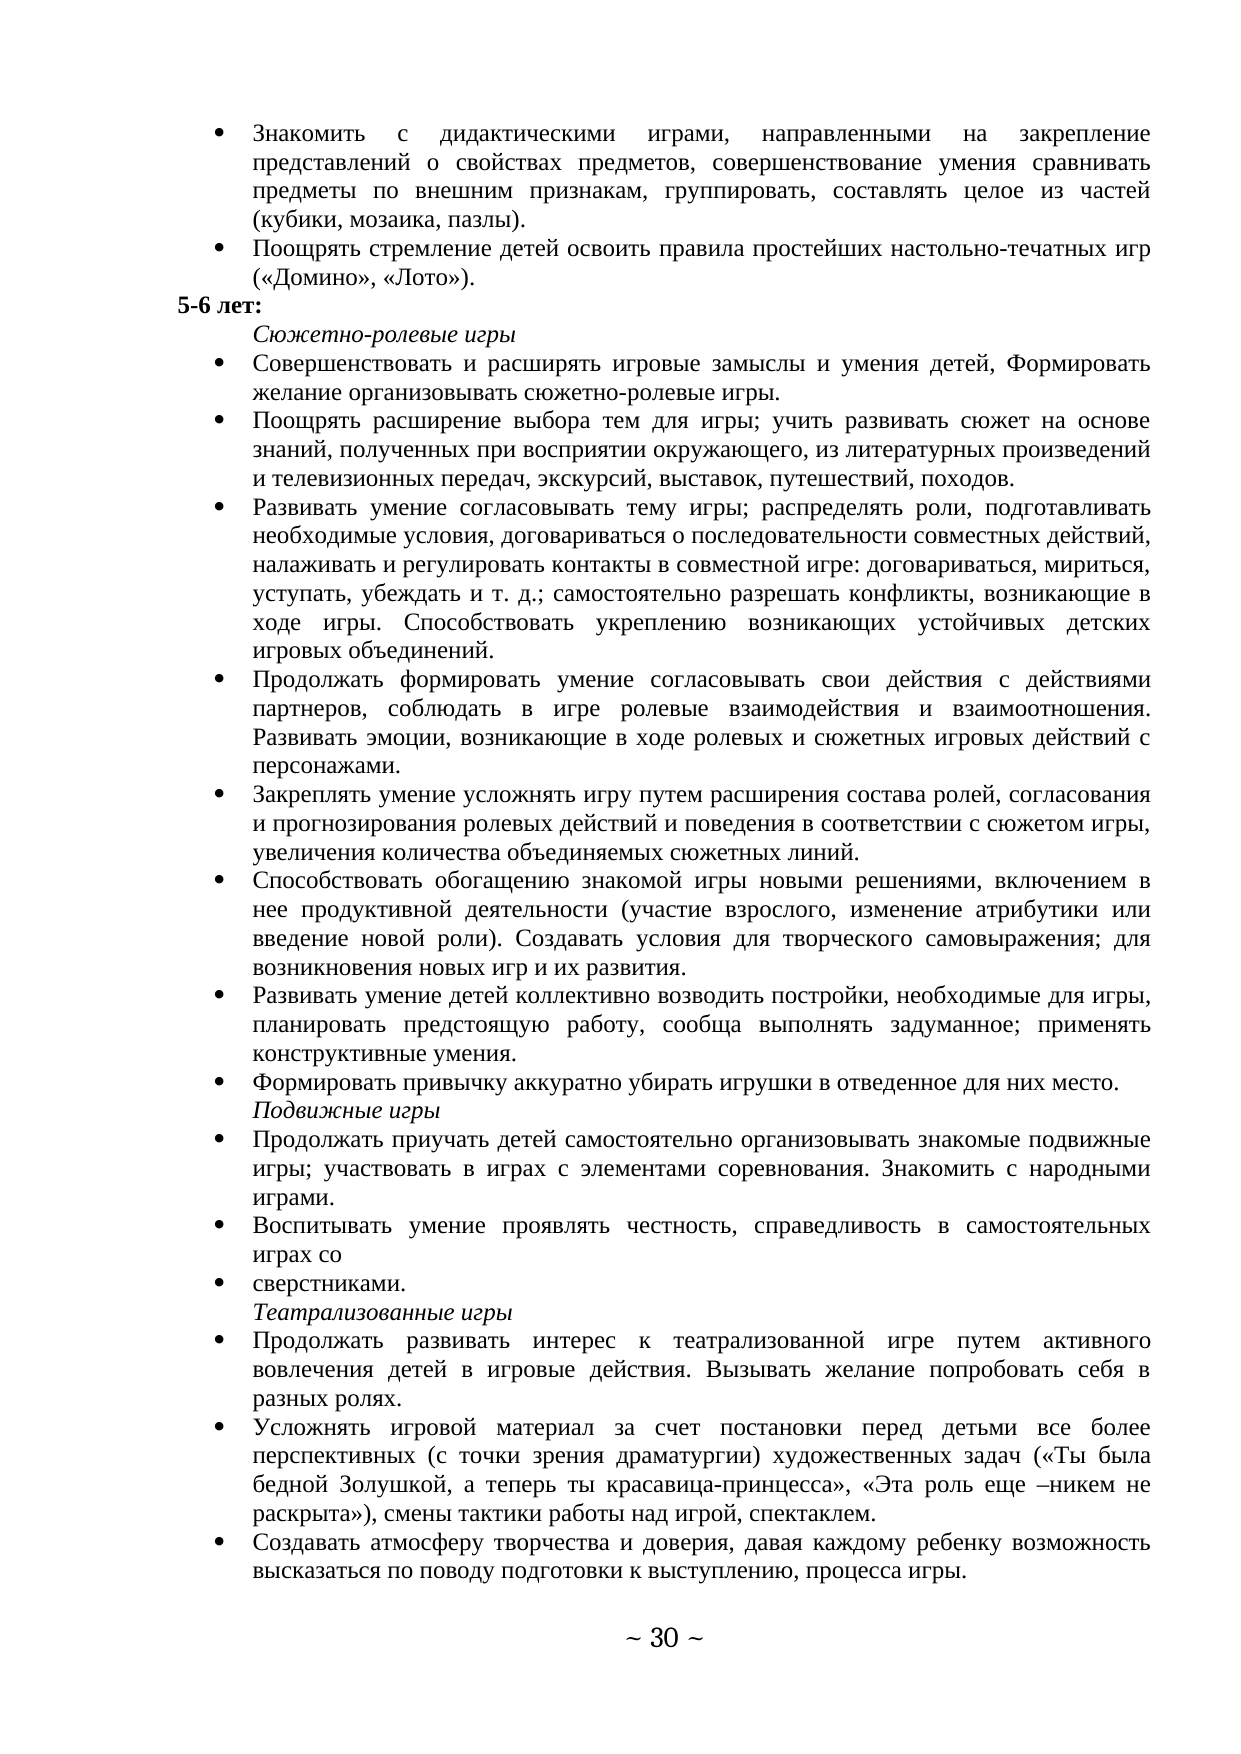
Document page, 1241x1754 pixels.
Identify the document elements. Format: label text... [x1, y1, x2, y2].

list Совершенствовать и расширять игровые замыслы и умения детей, Формировать желание организовывать сюжетно-ролевые игры. [215, 348, 1152, 406]
list Усложнять игровой материал за счет постановки перед детьми все более перспективных (с точки зрения драматургии) художественных задач («Ты была бедной Золушкой, а теперь ты красавица-принцесса», «Эта роль еще –никем не раскрыта»), смены тактики работы над игрой, спектаклем. [215, 1412, 1152, 1527]
text Подвижные игры [252, 1096, 1152, 1124]
text Театрализованные игры [252, 1297, 1152, 1326]
list Воспитывать умение проявлять честность, справедливость в самостоятельных играх со [215, 1211, 1152, 1268]
text Сюжетно-ролевые игры [252, 319, 1152, 348]
list Развивать умение детей коллективно возводить постройки, необходимые для игры, планировать предстоящую работу, сообща выполнять задуманное; применять конструктивные умения. [215, 981, 1152, 1067]
list Закреплять умение усложнять игру путем расширения состава ролей, согласования и прогнозирования ролевых действий и поведения в соответствии с сюжетом игры, увеличения количества объединяемых сюжетных линий. [215, 779, 1152, 866]
list Способствовать обогащению знакомой игры новыми решениями, включением в нее продуктивной деятельности (участие взрослого, изменение атрибутики или введение новой роли). Создавать условия для творческого самовыражения; для возникновения новых игр и их развития. [215, 866, 1152, 981]
list сверстниками. [215, 1268, 1152, 1297]
list Продолжать развивать интерес к театрализованной игре путем активного вовлечения детей в игровые действия. Вызывать желание попробовать себя в разных ролях. [215, 1326, 1152, 1412]
list Поощрять стремление детей освоить правила простейших настольно-течатных игр («Домино», «Лото»). [215, 233, 1152, 291]
list Продолжать приучать детей самостоятельно организовывать знакомые подвижные игры; участвовать в играх с элементами соревнования. Знакомить с народными играми. [215, 1124, 1152, 1211]
list Формировать привычку аккуратно убирать игрушки в отведенное для них место. [215, 1067, 1152, 1096]
list Развивать умение согласовывать тему игры; распределять роли, подготавливать необходимые условия, договариваться о последовательности совместных действий, налаживать и регулировать контакты в совместной игре: договариваться, мириться, уступать, убеждать и т. д.; самостоятельно разрешать конфликты, возникающие в ходе игры. Способствовать укреплению возникающих устойчивых детских игровых объединений. [215, 492, 1152, 664]
list Продолжать формировать умение согласовывать свои действия с действиями партнеров, соблюдать в игре ролевые взаимодействия и взаимоотношения. Развивать эмоции, возникающие в ходе ролевых и сюжетных игровых действий с персонажами. [215, 664, 1152, 779]
list Создавать атмосферу творчества и доверия, давая каждому ребенку возможность высказаться по поводу подготовки к выступлению, процесса игры. [215, 1527, 1152, 1584]
list Поощрять расширение выбора тем для игры; учить развивать сюжет на основе знаний, полученных при восприятии окружающего, из литературных произведений и телевизионных передач, экскурсий, выставок, путешествий, походов. [215, 406, 1152, 492]
list Знакомить с дидактическими играми, направленными на закрепление представлений о свойствах предметов, совершенствование умения сравнивать предметы по внешним признакам, группировать, составлять целое из частей (кубики, мозаика, пазлы). [215, 118, 1152, 233]
text 5-6 лет: [177, 291, 1152, 319]
